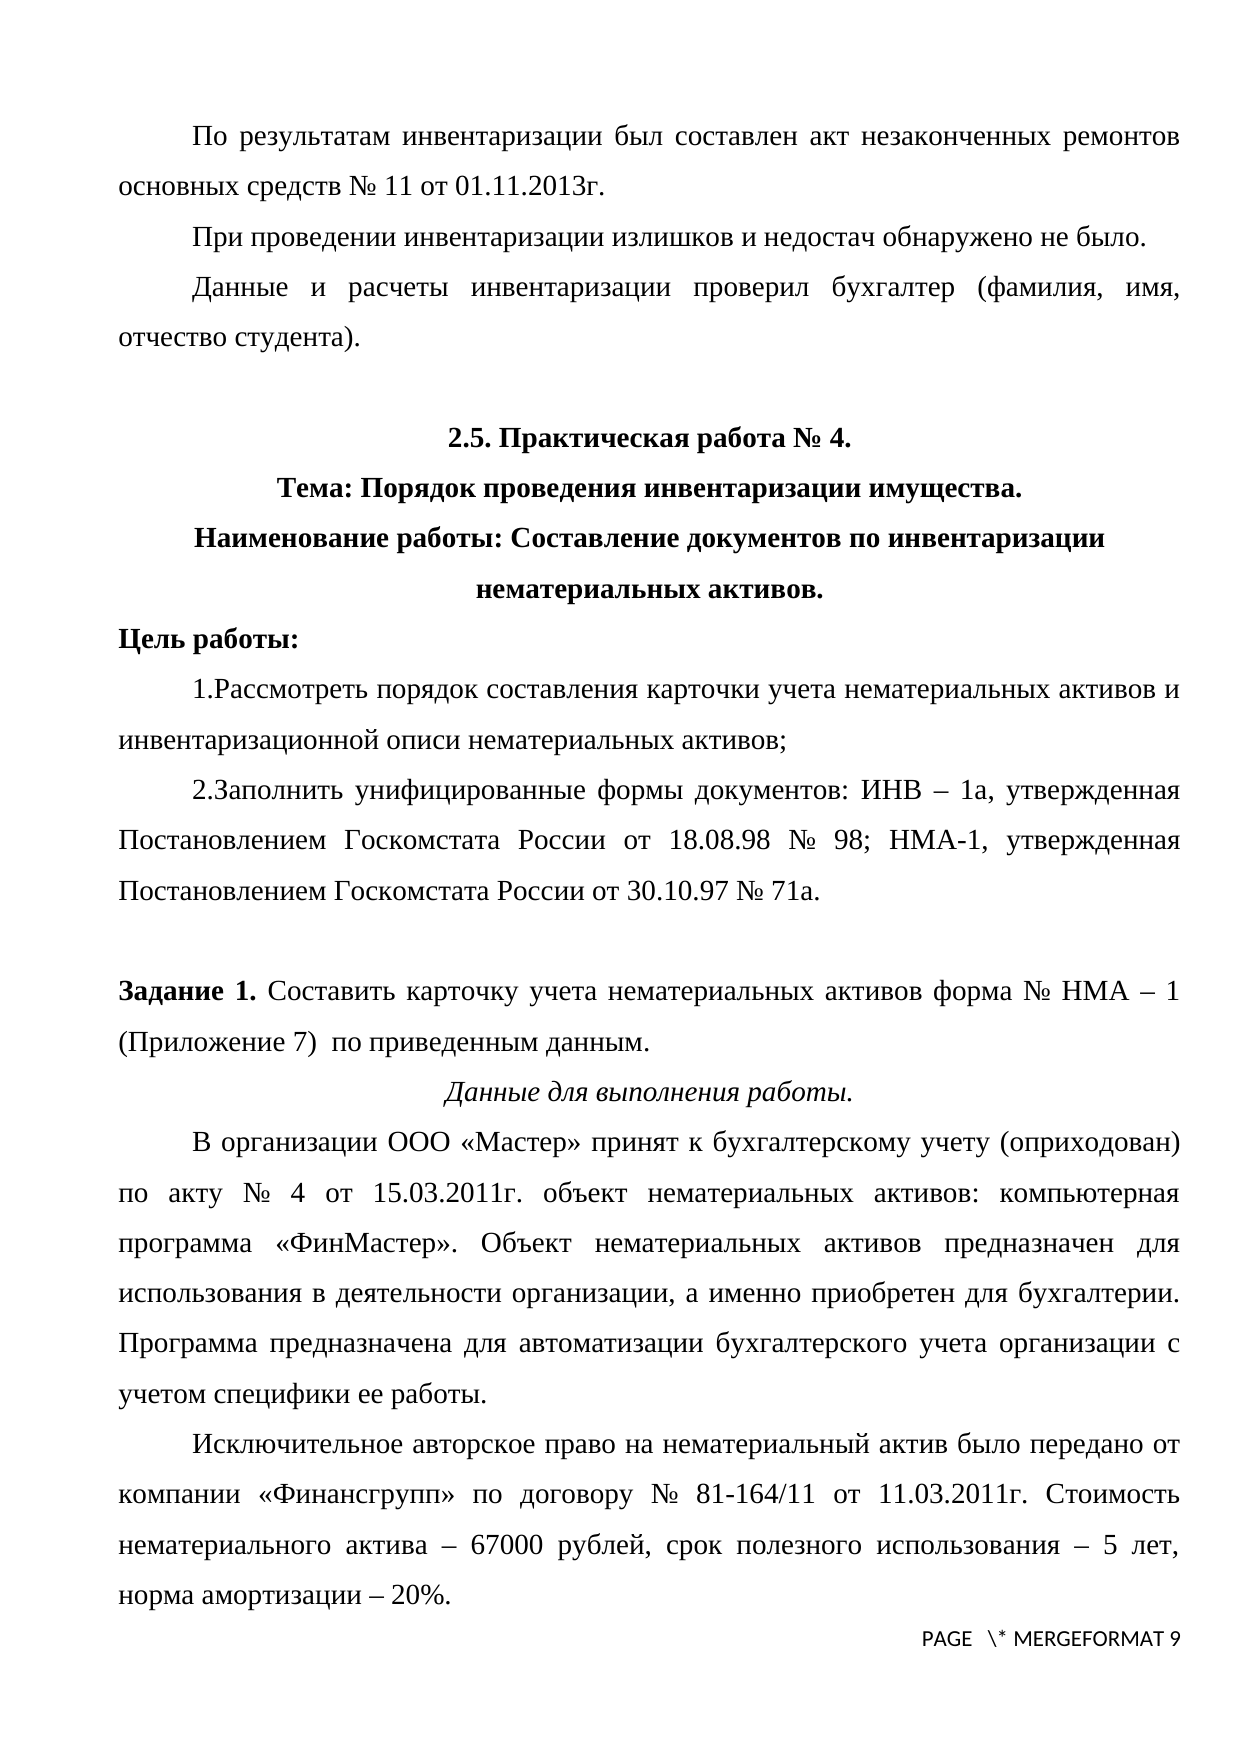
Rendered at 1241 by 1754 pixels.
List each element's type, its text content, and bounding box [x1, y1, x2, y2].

text Данные и расчеты инвентаризации проверил бухгалтер (фамилия, имя, отчество студента). [118, 269, 1181, 353]
text Тема: Порядок проведения инвентаризации имущества. [118, 470, 1181, 504]
text При проведении инвентаризации излишков и недостач обнаружено не было. [118, 219, 1181, 252]
text В организации ООО «Мастер» принят к бухгалтерскому учету (оприходован) по акту № 4 от 15.03.2011г. объект нематериальных активов: компьютерная программа «ФинМастер». Объект нематериальных активов предназначен для использования в деятельности организации, а именно приобретен для бухгалтерии. Программа предназначена для автоматизации бухгалтерского учета организации с учетом специфики ее работы. [118, 1124, 1181, 1409]
text 1.Рассмотреть порядок составления карточки учета нематериальных активов и инвентаризационной описи нематериальных активов; [118, 672, 1181, 755]
text Наименование работы: Составление документов по инвентаризации нематериальных активов. [118, 521, 1181, 604]
text 2.Заполнить унифицированные формы документов: ИНВ – 1а, утвержденная Постановлением Госкомстата России от 18.08.98 № 98; НМА-1, утвержденная Постановлением Госкомстата России от 30.10.97 № 71а. [118, 772, 1181, 906]
text Задание 1. Составить карточку учета нематериальных активов форма № НМА – 1 (Приложение 7) по приведенным данным. [118, 973, 1181, 1057]
text Данные для выполнения работы. [118, 1074, 1181, 1108]
text По результатам инвентаризации был составлен акт незаконченных ремонтов основных средств № 11 от 01.11.2013г. [118, 118, 1181, 202]
text 2.5. Практическая работа № 4. [118, 420, 1181, 453]
text Цель работы: [118, 621, 1181, 655]
text Исключительное авторское право на нематериальный актив было передано от компании «Финансгрупп» по договору № 81-164/11 от 11.03.2011г. Стоимость нематериального актива – 67000 рублей, срок полезного использования – 5 лет, норма амортизации – 20%. [118, 1426, 1181, 1611]
